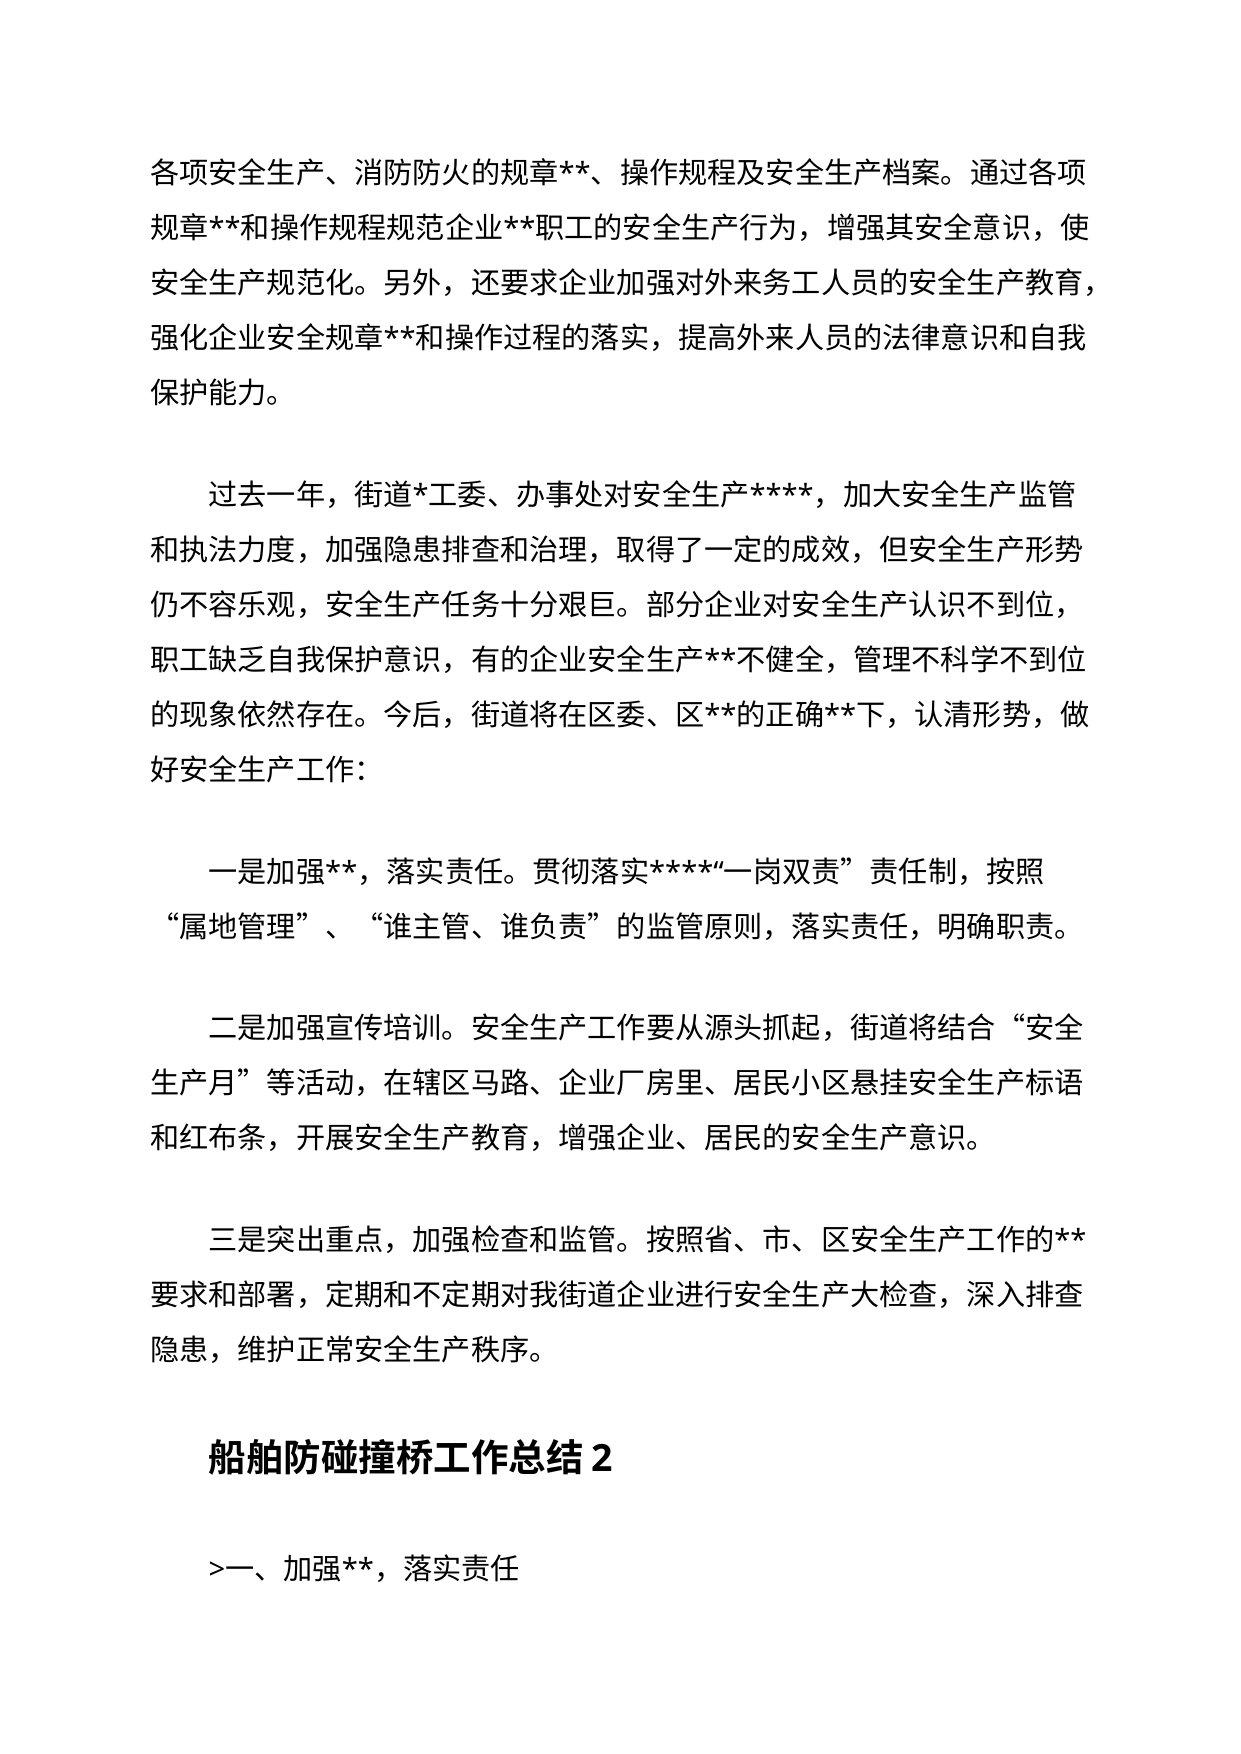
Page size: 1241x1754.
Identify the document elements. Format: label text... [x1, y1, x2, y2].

text 三是突出重点，加强检查和监管。按照省、市、区安全生产工作的**要求和部署，定期和不定期对我街道企业进行安全生产大检查，深入排查隐患，维护正常安全生产秩序。 [150, 1217, 1090, 1369]
text 二是加强宣传培训。安全生产工作要从源头抓起，街道将结合“安全生产月”等活动，在辖区马路、企业厂房里、居民小区悬挂安全生产标语和红布条，开展安全生产教育，增强企业、居民的安全生产意识。 [150, 1005, 1090, 1157]
text 一是加强**，落实责任。贯彻落实****“一岗双责”责任制，按照“属地管理”、“谁主管、谁负责”的监管原则，落实责任，明确职责。 [150, 848, 1090, 946]
text >一、加强**，落实责任 [150, 1546, 1090, 1588]
text 船舶防碰撞桥工作总结2 [150, 1428, 1090, 1483]
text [150, 150, 1090, 412]
text 过去一年，街道*工委、办事处对安全生产****，加大安全生产监管和执法力度，加强隐患排查和治理，取得了一定的成效，但安全生产形势仍不容乐观，安全生产任务十分艰巨。部分企业对安全生产认识不到位，职工缺乏自我保护意识，有的企业安全生产**不健全，管理不科学不到位的现象依然存在。今后，街道将在区委、区**的正确**下，认清形势，做好安全生产工作： [150, 472, 1090, 789]
